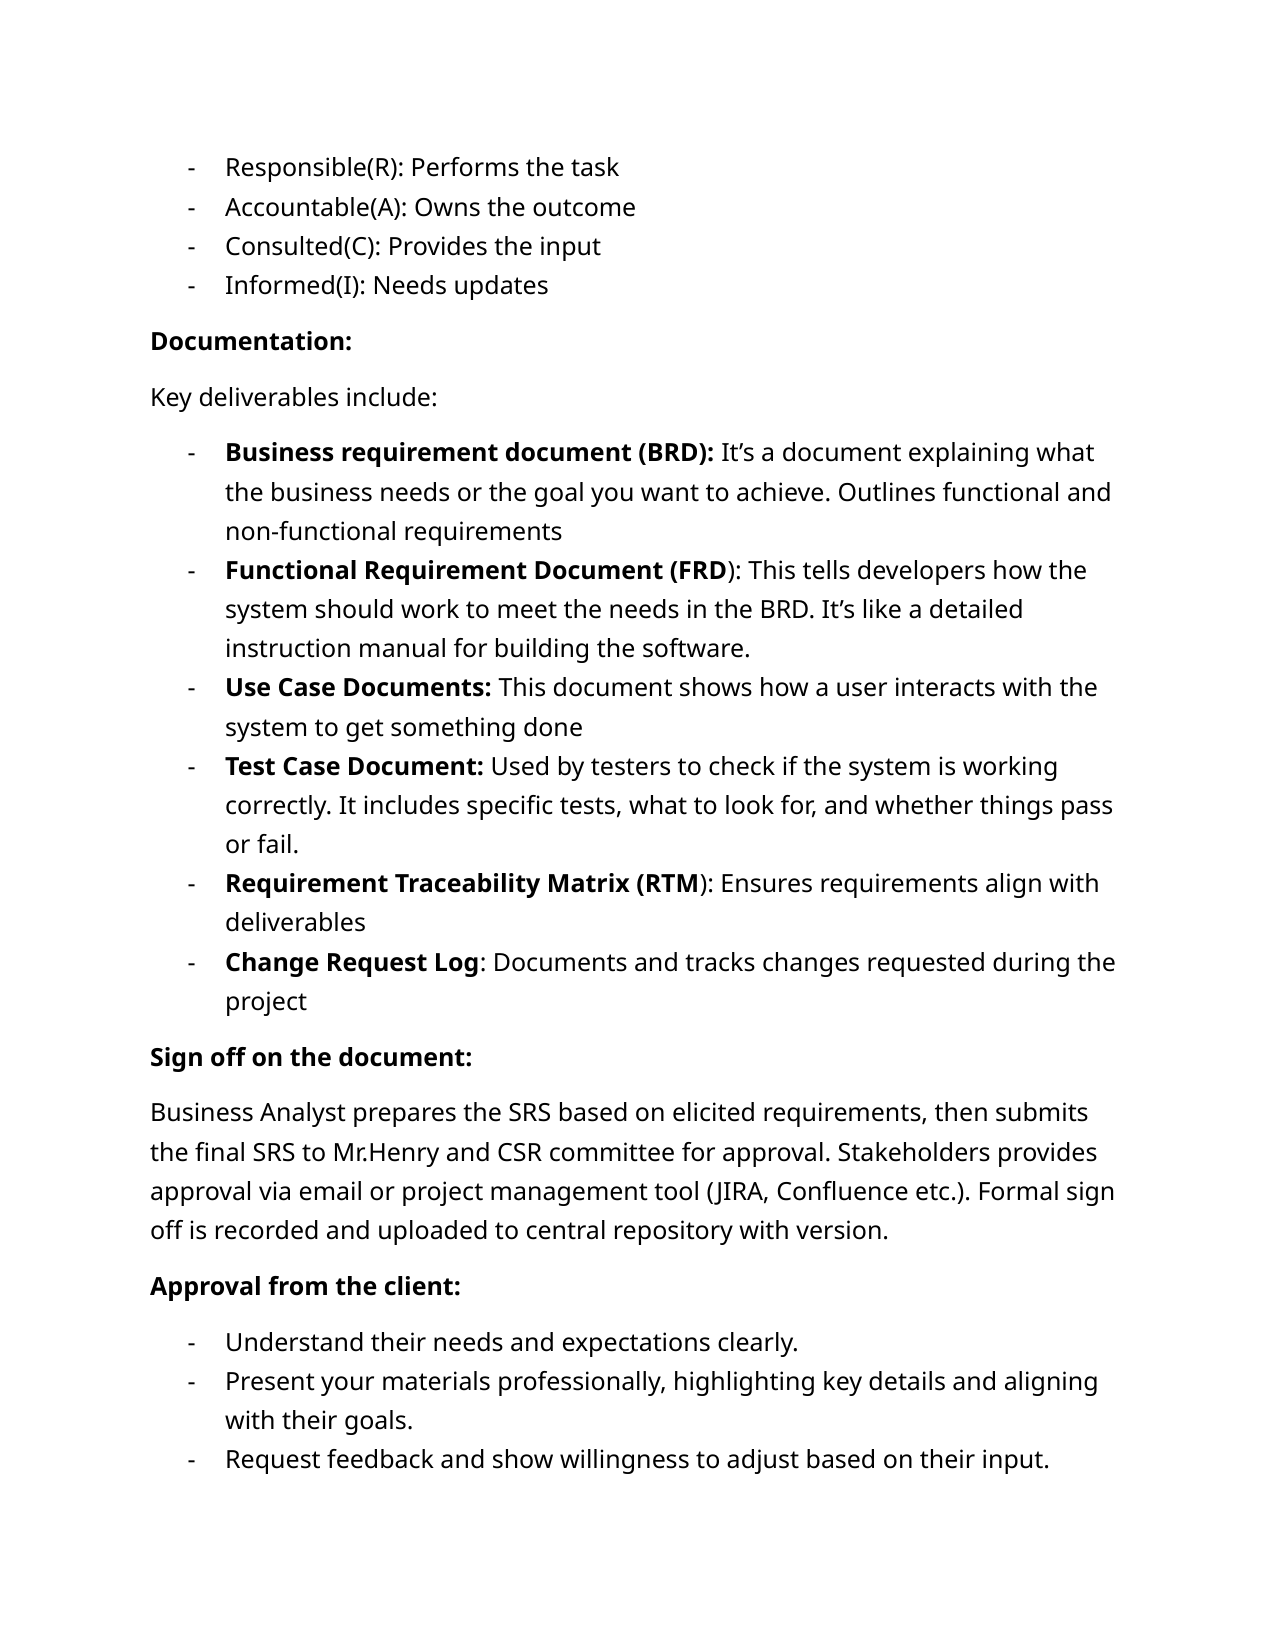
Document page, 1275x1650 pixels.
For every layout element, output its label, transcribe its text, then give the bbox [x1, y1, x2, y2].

list Functional Requirement Document (FRD): This tells developers how the system should work to meet the needs in the BRD. It’s like a detailed instruction manual for building the software. [187, 552, 1125, 665]
list Requirement Traceability Matrix (RTM): Ensures requirements align with deliverables [187, 866, 1125, 939]
list Responsible(R): Performs the task [187, 150, 1125, 184]
text Business Analyst prepares the SRS based on elicited requirements, then submits the final SRS to Mr.Henry and CSR committee for approval. Stakeholders provides approval via email or project management tool (JIRA, Confluence etc.). Formal sign off is recorded and uploaded to central repository with version. [150, 1095, 1125, 1247]
list Request feedback and show willingness to adjust based on their input. [187, 1442, 1125, 1476]
list Understand their needs and expectations clearly. [187, 1324, 1125, 1358]
text Sign off on the document: [150, 1039, 1125, 1073]
list Use Case Documents: This document shows how a user interacts with the system to get something done [187, 670, 1125, 743]
text Approval from the client: [150, 1268, 1125, 1302]
list Change Request Log: Documents and tracks changes requested during the project [187, 944, 1125, 1017]
list Informed(I): Needs updates [187, 267, 1125, 302]
list Present your materials professionally, highlighting key details and aligning with their goals. [187, 1363, 1125, 1437]
list Business requirement document (BRD): It’s a document explaining what the business needs or the goal you want to achieve. Outlines functional and non-functional requirements [187, 435, 1125, 547]
list Accountable(A): Owns the outcome [187, 189, 1125, 223]
text Documentation: [150, 323, 1125, 357]
list Test Case Document: Used by testers to check if the system is working correctly. It includes specific tests, what to look for, and whether things pass or fail. [187, 748, 1125, 861]
list Consulted(C): Provides the input [187, 228, 1125, 262]
text Key deliverables include: [150, 379, 1125, 413]
